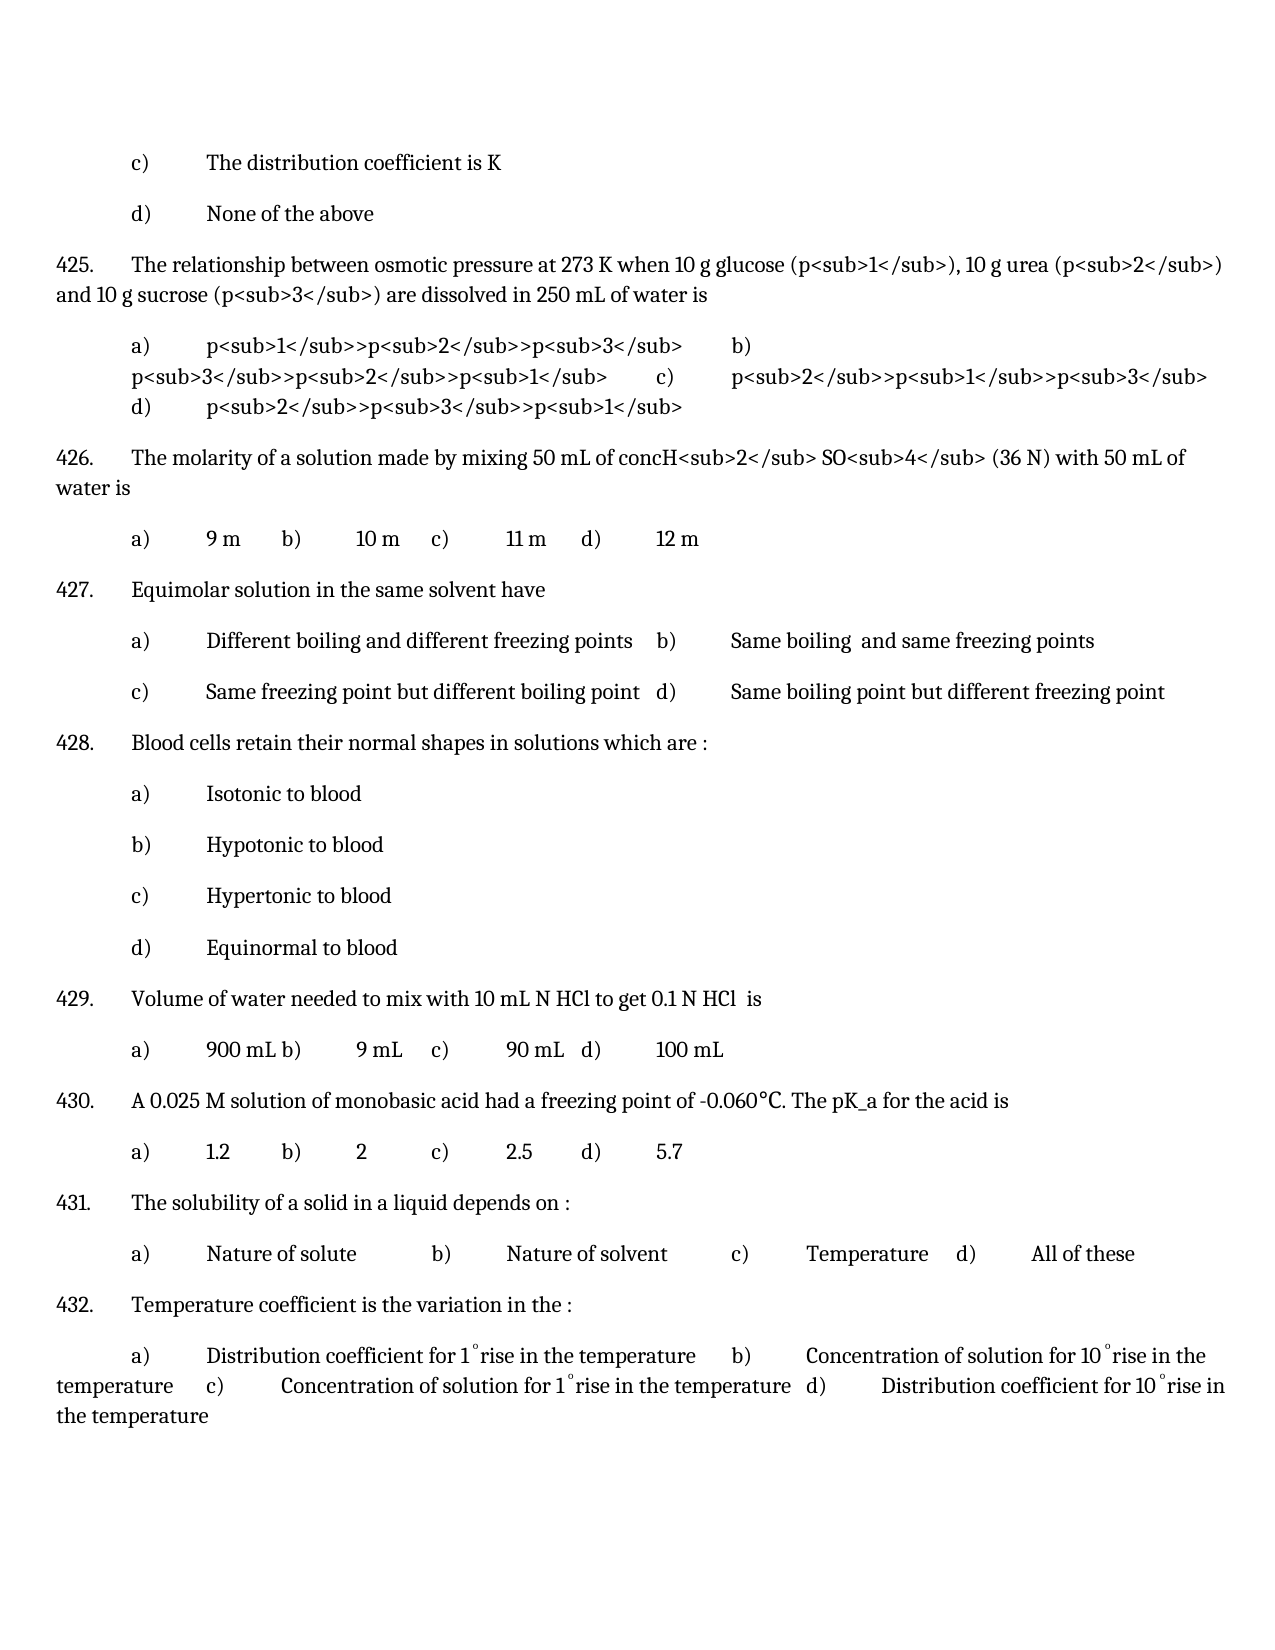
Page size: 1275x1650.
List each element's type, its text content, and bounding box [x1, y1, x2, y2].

text c) Same freezing point but different boiling point d) Same boiling point but different freezing point [56, 679, 1237, 706]
text 432. Temperature coefficient is the variation in the : [56, 1292, 1237, 1318]
text 429. Volume of water needed to mix with 10 mL N HCl to get 0.1 N HCl is [56, 985, 1237, 1012]
text c) The distribution coefficient is K [56, 150, 1237, 176]
text 425. The relationship between osmotic pressure at 273 K when 10 g glucose (p<sub>1</sub>), 10 g urea (p<sub>2</sub>) and 10 g sucrose (p<sub>3</sub>) are dissolved in 250 mL of water is [56, 252, 1237, 309]
text a) Isotonic to blood [56, 781, 1237, 808]
text a) Distribution coefficient for 1 ͦ rise in the temperature b) Concentration of solution for 10 ͦ rise in the temperature c) Concentration of solution for 1 ͦ rise in the temperature d) Distribution coefficient for 10 ͦ rise in the temperature [56, 1343, 1237, 1429]
text a) 900 mL b) 9 mL c) 90 mL d) 100 mL [56, 1036, 1237, 1063]
text a) Different boiling and different freezing points b) Same boiling and same freezing points [56, 628, 1237, 654]
text 431. The solubility of a solid in a liquid depends on : [56, 1189, 1237, 1216]
text d) None of the above [56, 201, 1237, 227]
text 427. Equimolar solution in the same solvent have [56, 577, 1237, 603]
text b) Hypotonic to blood [56, 832, 1237, 859]
text c) Hypertonic to blood [56, 883, 1237, 910]
text a) p<sub>1</sub>>p<sub>2</sub>>p<sub>3</sub> b) p<sub>3</sub>>p<sub>2</sub>>p<sub>1</sub> c) p<sub>2</sub>>p<sub>1</sub>>p<sub>3</sub> d) p<sub>2</sub>>p<sub>3</sub>>p<sub>1</sub> [56, 333, 1237, 420]
text 426. The molarity of a solution made by mixing 50 mL of concH<sub>2</sub> SO<sub>4</sub> (36 N) with 50 mL of water is [56, 445, 1237, 501]
text 430. A 0.025 M solution of monobasic acid had a freezing point of -0.060℃. The pK_a for the acid is [56, 1087, 1237, 1114]
text a) Nature of solute b) Nature of solvent c) Temperature d) All of these [56, 1241, 1237, 1267]
text 428. Blood cells retain their normal shapes in solutions which are : [56, 730, 1237, 757]
text a) 1.2 b) 2 c) 2.5 d) 5.7 [56, 1138, 1237, 1165]
text d) Equinormal to blood [56, 934, 1237, 961]
text a) 9 m b) 10 m c) 11 m d) 12 m [56, 526, 1237, 552]
